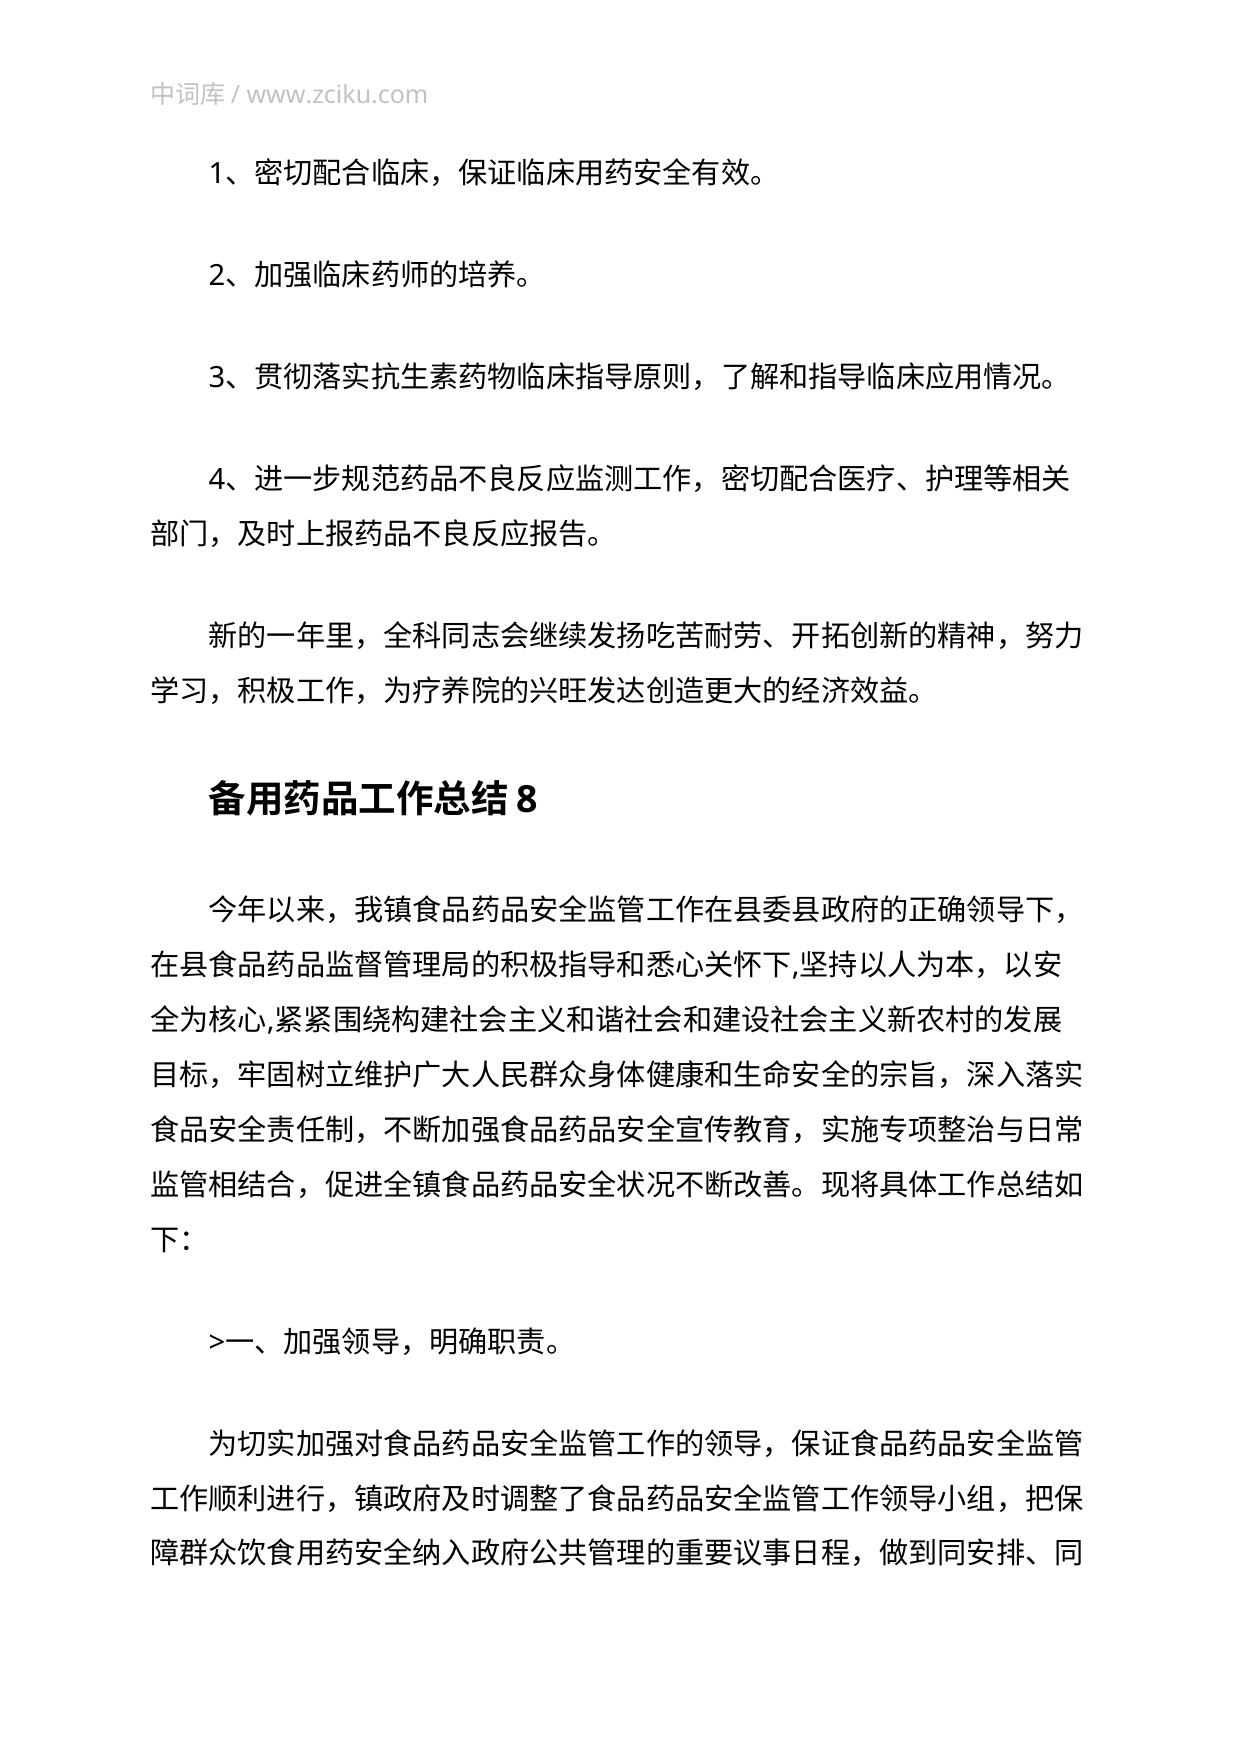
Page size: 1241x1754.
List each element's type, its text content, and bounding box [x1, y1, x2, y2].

text >一、加强领导，明确职责。 [150, 1318, 1090, 1361]
text 4、进一步规范药品不良反应监测工作，密切配合医疗、护理等相关部门，及时上报药品不良反应报告。 [150, 456, 1090, 553]
text 2、加强临床药师的培养。 [150, 252, 1090, 294]
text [150, 1420, 1090, 1572]
text 3、贯彻落实抗生素药物临床指导原则，了解和指导临床应用情况。 [150, 354, 1090, 396]
text 今年以来，我镇食品药品安全监管工作在县委县政府的正确领导下，在县食品药品监督管理局的积极指导和悉心关怀下,坚持以人为本，以安全为核心,紧紧围绕构建社会主义和谐社会和建设社会主义新农村的发展目标，牢固树立维护广大人民群众身体健康和生命安全的宗旨，深入落实食品安全责任制，不断加强食品药品安全宣传教育，实施专项整治与日常监管相结合，促进全镇食品药品安全状况不断改善。现将具体工作总结如下： [150, 887, 1090, 1259]
text 备用药品工作总结8 [150, 769, 1090, 824]
text 新的一年里，全科同志会继续发扬吃苦耐劳、开拓创新的精神，努力学习，积极工作，为疗养院的兴旺发达创造更大的经济效益。 [150, 613, 1090, 710]
text 1、密切配合临床，保证临床用药安全有效。 [150, 150, 1090, 192]
